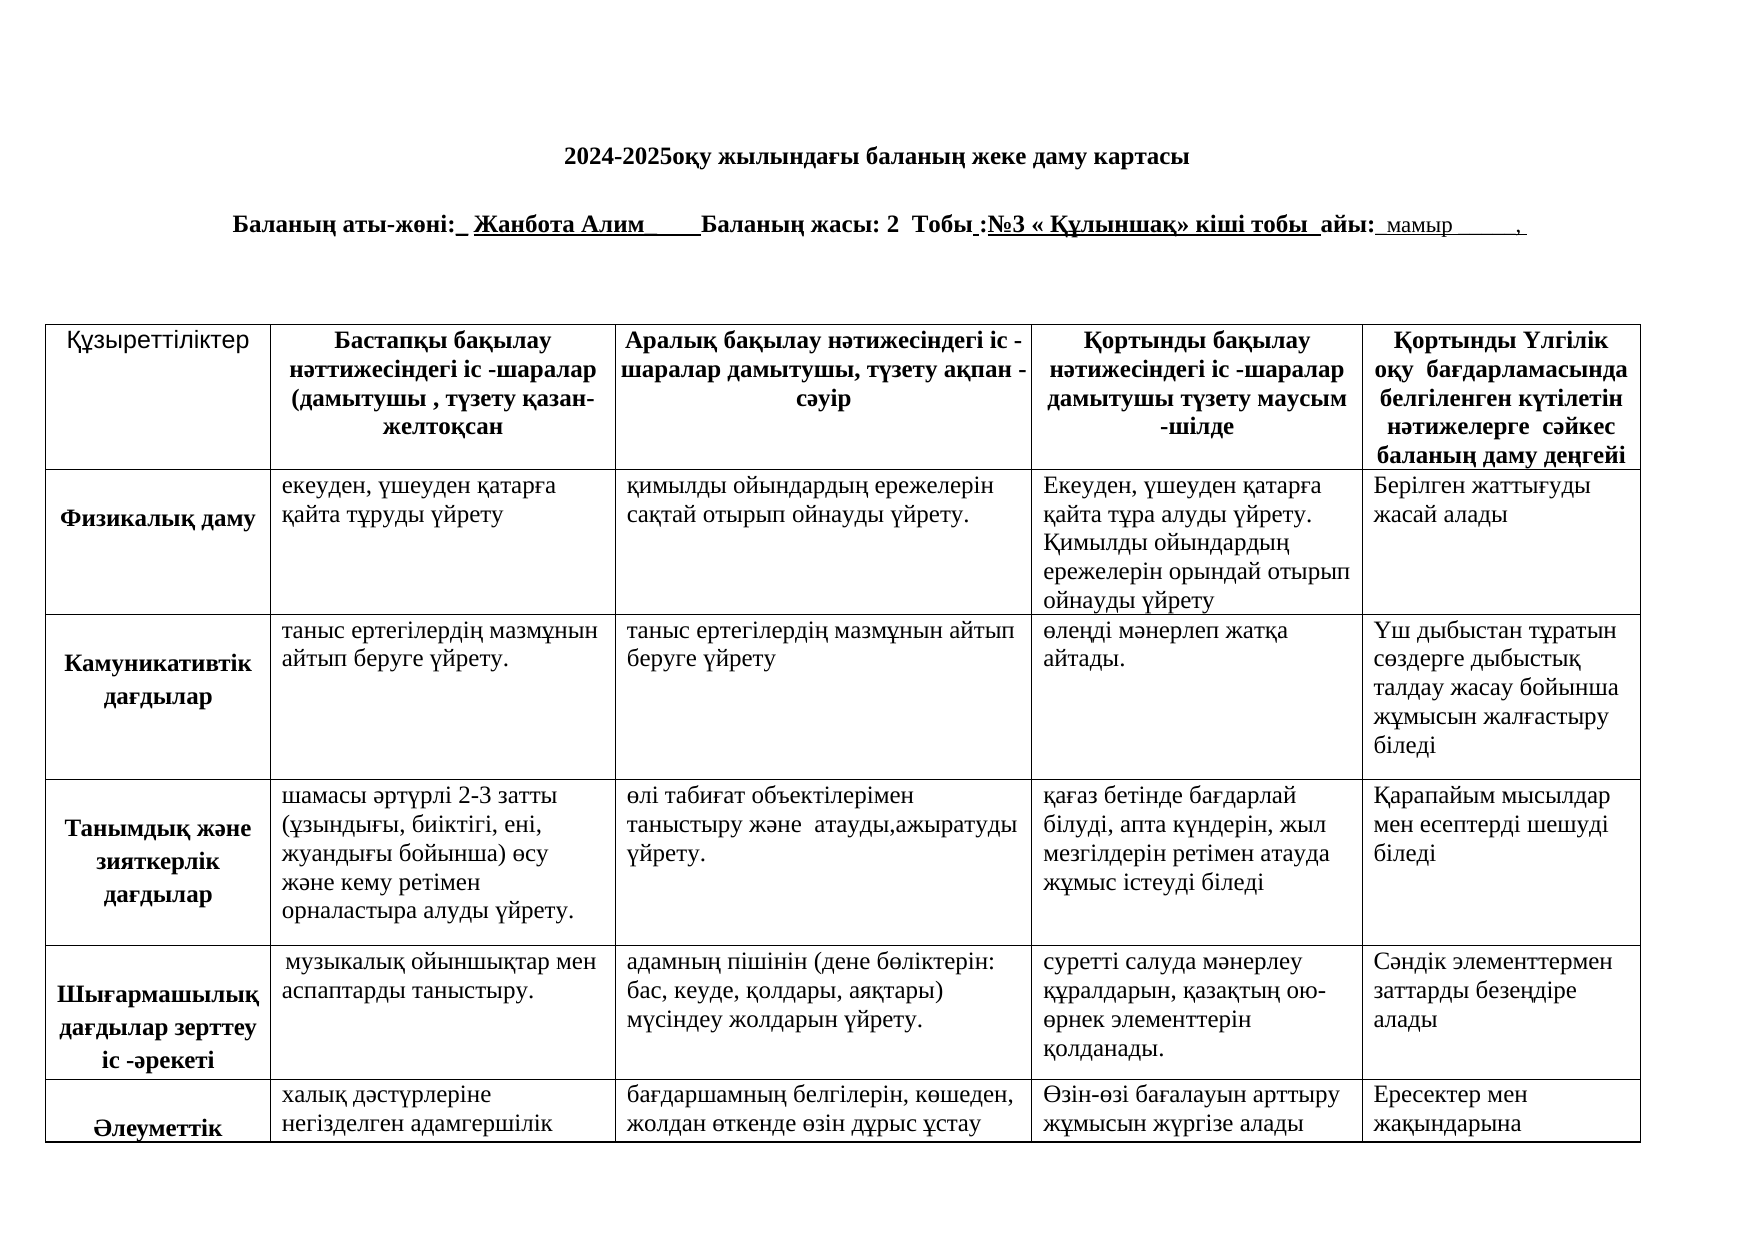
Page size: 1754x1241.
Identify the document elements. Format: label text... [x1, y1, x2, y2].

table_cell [616, 1080, 1031, 1141]
table_cell таныс ертегілердің мазмұнын айтып беруге үйрету [616, 615, 1031, 779]
table_cell екеуден, үшеуден қатарға қайта тұруды үйрету [271, 470, 615, 614]
table_cell Берілген жаттығуды жасай алады [1363, 470, 1640, 614]
text Баланың аты-жөні:_ Жанбота Алим_ Баланың жасы: 2 Тобы :№3 « Құлыншақ» кіші тобы айы:_мамыр _____, [75, 209, 1679, 238]
table_cell музыкалық ойыншықтар мен аспаптарды таныстыру. [271, 946, 615, 1078]
table_cell Сәндік элементтермен заттарды безеңдіре алады [1363, 946, 1640, 1078]
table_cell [271, 1080, 615, 1141]
table_cell өлі табиғат объектілерімен таныстыру және атауды,ажыратуды үйрету. [616, 780, 1031, 945]
table_cell шамасы әртүрлі 2-3 затты (ұзындығы, биіктігі, ені, жуандығы бойынша) өсу және кему ретімен орналастыра алуды үйрету. [271, 780, 615, 945]
table_cell таныс ертегілердің мазмұнын айтып беруге үйрету. [271, 615, 615, 779]
table_header Құзыреттіліктер [46, 325, 270, 469]
table_cell суретті салуда мәнерлеу құралдарын, қазақтың ою-өрнек элементтерін қолданады. [1032, 946, 1362, 1078]
table_header Аралық бақылау нәтижесіндегі іс -шаралар дамытушы, түзету ақпан -сәуір [616, 325, 1031, 469]
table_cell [46, 1080, 270, 1141]
table_header Қортынды бақылау нәтижесіндегі іс -шаралар дамытушы түзету маусым -шілде [1032, 325, 1362, 469]
table_cell Қарапайым мысылдар мен есептерді шешуді біледі [1363, 780, 1640, 945]
table_cell Танымдық және зияткерлік дағдылар [46, 780, 270, 945]
table_cell Екеуден, үшеуден қатарға қайта тұра алуды үйрету. Қимылды ойындардың ережелерін орындай отырып ойнауды үйрету [1032, 470, 1362, 614]
table_cell Үш дыбыстан тұратын сөздерге дыбыстық талдау жасау бойынша жұмысын жалғастыру біледі [1363, 615, 1640, 779]
table_cell Шығармашылық дағдылар зерттеу іс -әрекеті [46, 946, 270, 1078]
table_header Бастапқы бақылау нәттижесіндегі іс -шаралар (дамытушы , түзету қазан- желтоқсан [271, 325, 615, 469]
table_cell өлеңді мәнерлеп жатқа айтады. [1032, 615, 1362, 779]
table_cell Физикалық даму [46, 470, 270, 614]
table_cell қимылды ойындардың ережелерін сақтай отырып ойнауды үйрету. [616, 470, 1031, 614]
table_cell қағаз бетінде бағдарлай білуді, апта күндерін, жыл мезгілдерін ретімен атауда жұмыс істеуді біледі [1032, 780, 1362, 945]
table_header Қортынды Үлгілік оқу бағдарламасында белгіленген күтілетін нәтижелерге сәйкес баланың даму деңгейі [1363, 325, 1640, 469]
table_cell Камуникативтік дағдылар [46, 615, 270, 779]
table_cell адамның пішінін (дене бөліктерін: бас, кеуде, қолдары, аяқтары) мүсіндеу жолдарын үйрету. [616, 946, 1031, 1078]
text 2024-2025оқу жылындағы баланың жеке даму картасы [75, 141, 1679, 170]
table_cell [1032, 1080, 1362, 1141]
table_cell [1363, 1080, 1640, 1141]
